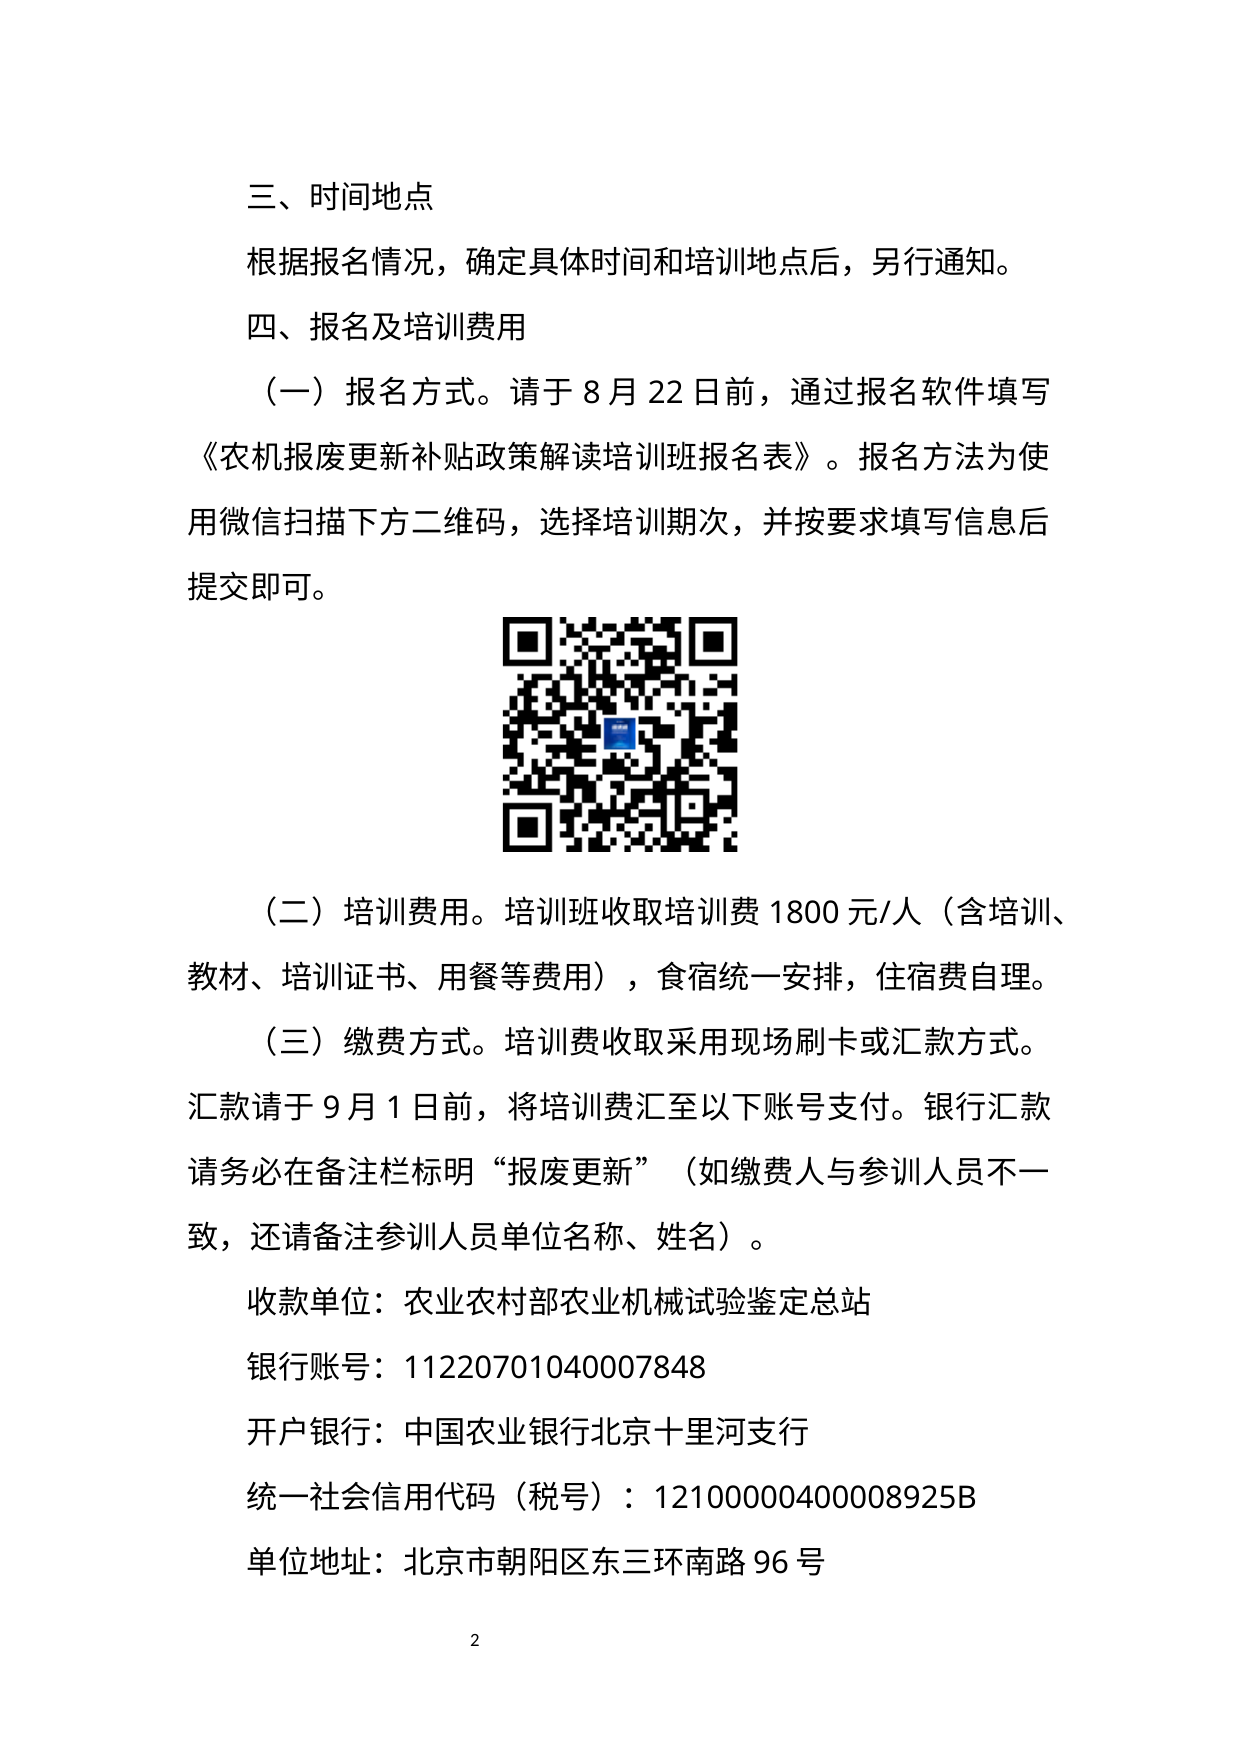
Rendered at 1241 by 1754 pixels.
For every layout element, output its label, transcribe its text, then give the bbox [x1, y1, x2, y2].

text （三）缴费方式。培训费收取采用现场刷卡或汇款方式。汇款请于9月1日前，将培训费汇至以下账号支付。银行汇款请务必在备注栏标明“报废更新”（如缴费人与参训人员不一致，还请备注参训人员单位名称、姓名）。 [187, 1007, 1053, 1267]
text 根据报名情况，确定具体时间和培训地点后，另行通知。 [187, 227, 1053, 292]
text 银行账号：11220701040007848 [187, 1332, 1053, 1397]
picture [502, 617, 738, 852]
text （二）培训费用。培训班收取培训费1800元/人（含培训、教材、培训证书、用餐等费用），食宿统一安排，住宿费自理。 [187, 877, 1053, 1007]
text （一）报名方式。请于8月22日前，通过报名软件填写《农机报废更新补贴政策解读培训班报名表》。报名方法为使用微信扫描下方二维码，选择培训期次，并按要求填写信息后提交即可。 [187, 357, 1053, 617]
text 统一社会信用代码（税号）：12100000400008925B [187, 1462, 1053, 1527]
text 开户银行：中国农业银行北京十里河支行 [187, 1397, 1053, 1462]
text 收款单位：农业农村部农业机械试验鉴定总站 [187, 1267, 1053, 1332]
text 单位地址：北京市朝阳区东三环南路96号 [187, 1527, 1053, 1592]
text 三、时间地点 [187, 162, 1053, 227]
text 四、报名及培训费用 [187, 292, 1053, 357]
